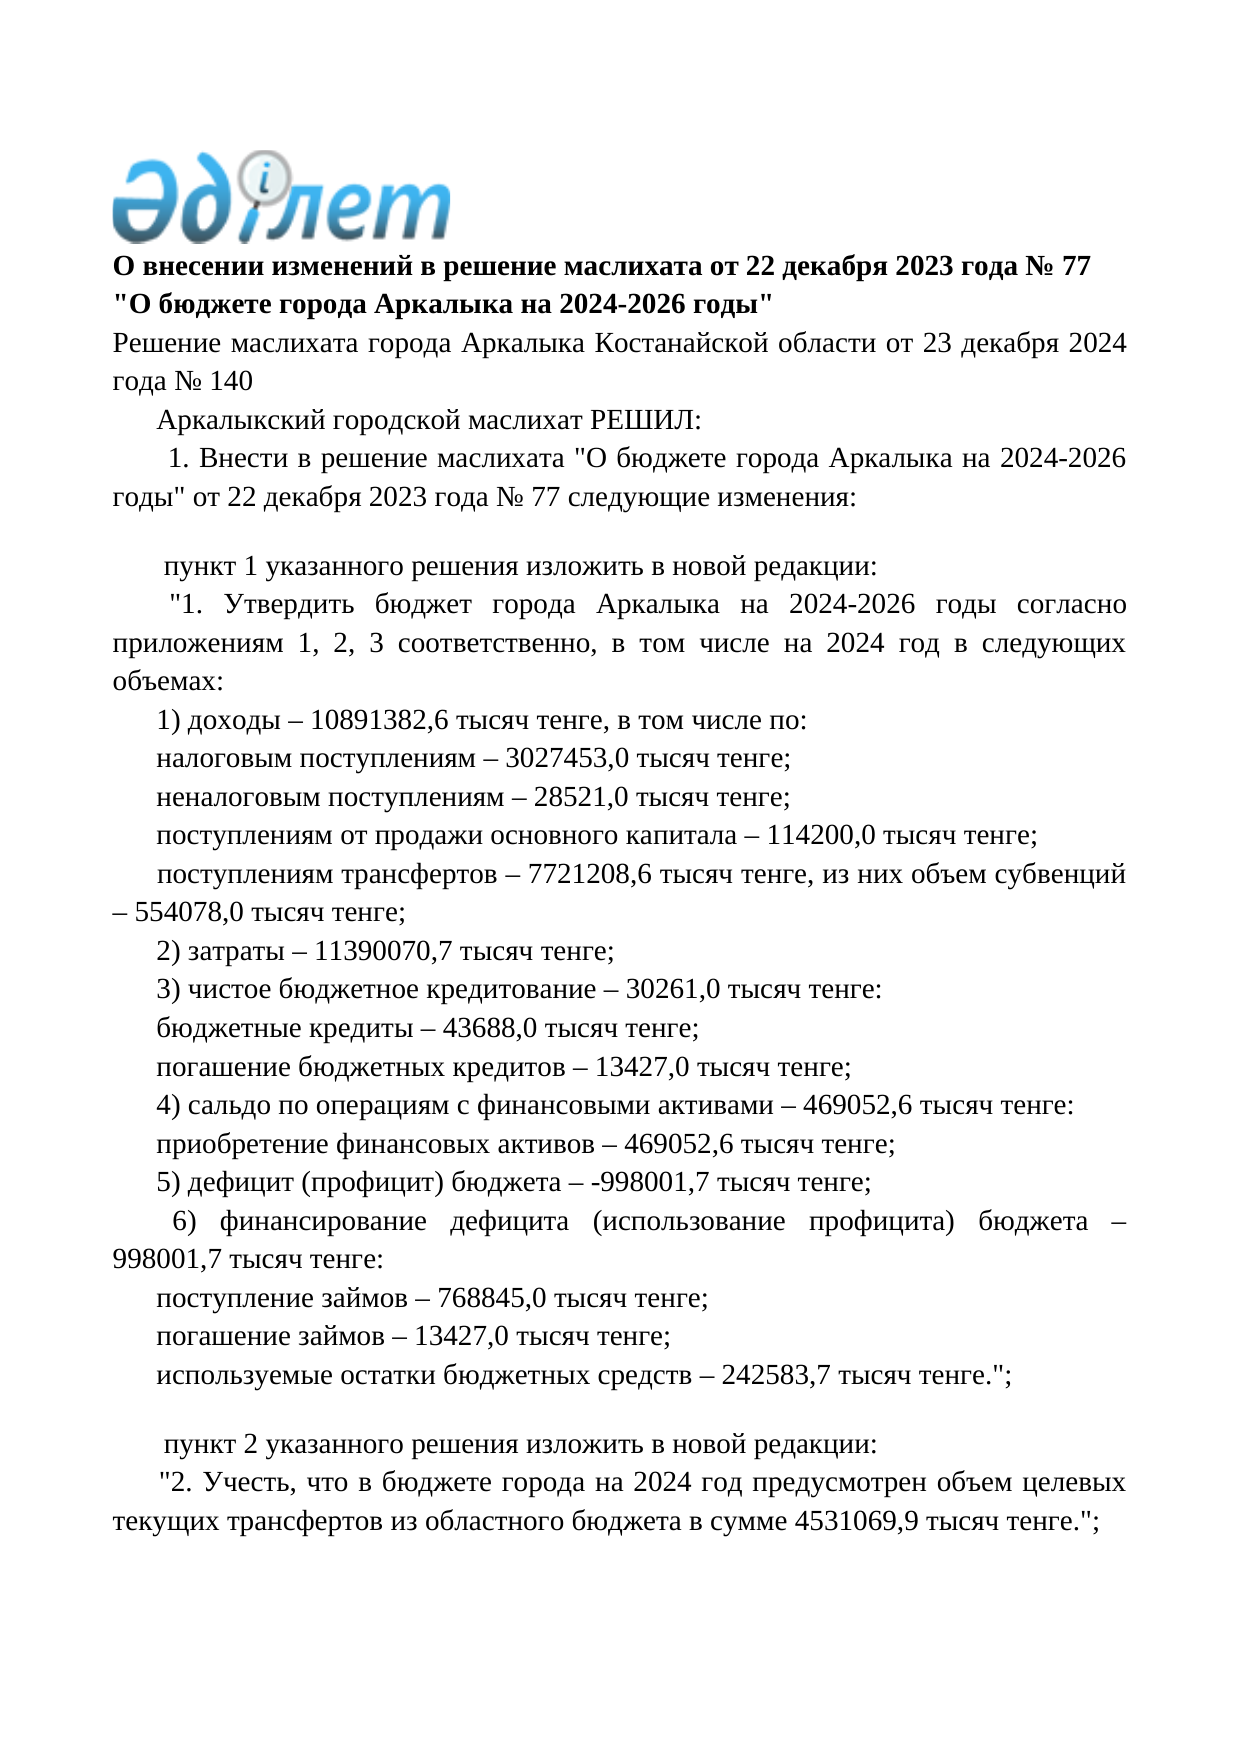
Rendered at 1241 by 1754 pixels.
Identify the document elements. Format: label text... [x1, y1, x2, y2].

text пункт 2 указанного решения изложить в новой редакции: [112, 1426, 1128, 1459]
text поступлениям от продажи основного капитала – 114200,0 тысяч тенге; [112, 817, 1128, 851]
text 3) чистое бюджетное кредитование – 30261,0 тысяч тенге: [112, 972, 1128, 1005]
text 6) финансирование дефицита (использование профицита) бюджета – 998001,7 тысяч тенге: [112, 1203, 1128, 1275]
text О внесении изменений в решение маслихата от 22 декабря 2023 года № 77 "О бюджете города Аркалыка на 2024-2026 годы" [112, 248, 1128, 320]
text налоговым поступлениям – 3027453,0 тысяч тенге; [112, 740, 1128, 774]
text поступлениям трансфертов – 7721208,6 тысяч тенге, из них объем субвенций – 554078,0 тысяч тенге; [112, 856, 1128, 928]
text "1. Утвердить бюджет города Аркалыка на 2024-2026 годы согласно приложениям 1, 2, 3 соответственно, в том числе на 2024 год в следующих объемах: [112, 586, 1128, 697]
text погашение бюджетных кредитов – 13427,0 тысяч тенге; [112, 1049, 1128, 1082]
text 2) затраты – 11390070,7 тысяч тенге; [112, 933, 1128, 967]
text "2. Учесть, что в бюджете города на 2024 год предусмотрен объем целевых текущих трансфертов из областного бюджета в сумме 4531069,9 тысяч тенге."; [112, 1464, 1128, 1536]
text Аркалыкский городской маслихат РЕШИЛ: [112, 402, 1128, 435]
text поступление займов – 768845,0 тысяч тенге; [112, 1280, 1128, 1313]
text 5) дефицит (профицит) бюджета – -998001,7 тысяч тенге; [112, 1164, 1128, 1198]
text Решение маслихата города Аркалыка Костанайской области от 23 декабря 2024 года № 140 [112, 325, 1128, 397]
text 1. Внести в решение маслихата "О бюджете города Аркалыка на 2024-2026 годы" от 22 декабря 2023 года № 77 следующие изменения: [112, 440, 1128, 512]
text бюджетные кредиты – 43688,0 тысяч тенге; [112, 1010, 1128, 1044]
text 4) сальдо по операциям с финансовыми активами – 469052,6 тысяч тенге: [112, 1087, 1128, 1121]
text используемые остатки бюджетных средств – 242583,7 тысяч тенге."; [112, 1357, 1128, 1391]
text погашение займов – 13427,0 тысяч тенге; [112, 1318, 1128, 1352]
text 1) доходы – 10891382,6 тысяч тенге, в том числе по: [112, 702, 1128, 735]
text неналоговым поступлениям – 28521,0 тысяч тенге; [112, 779, 1128, 812]
text приобретение финансовых активов – 469052,6 тысяч тенге; [112, 1126, 1128, 1159]
picture [112, 150, 451, 244]
text пункт 1 указанного решения изложить в новой редакции: [112, 548, 1128, 581]
